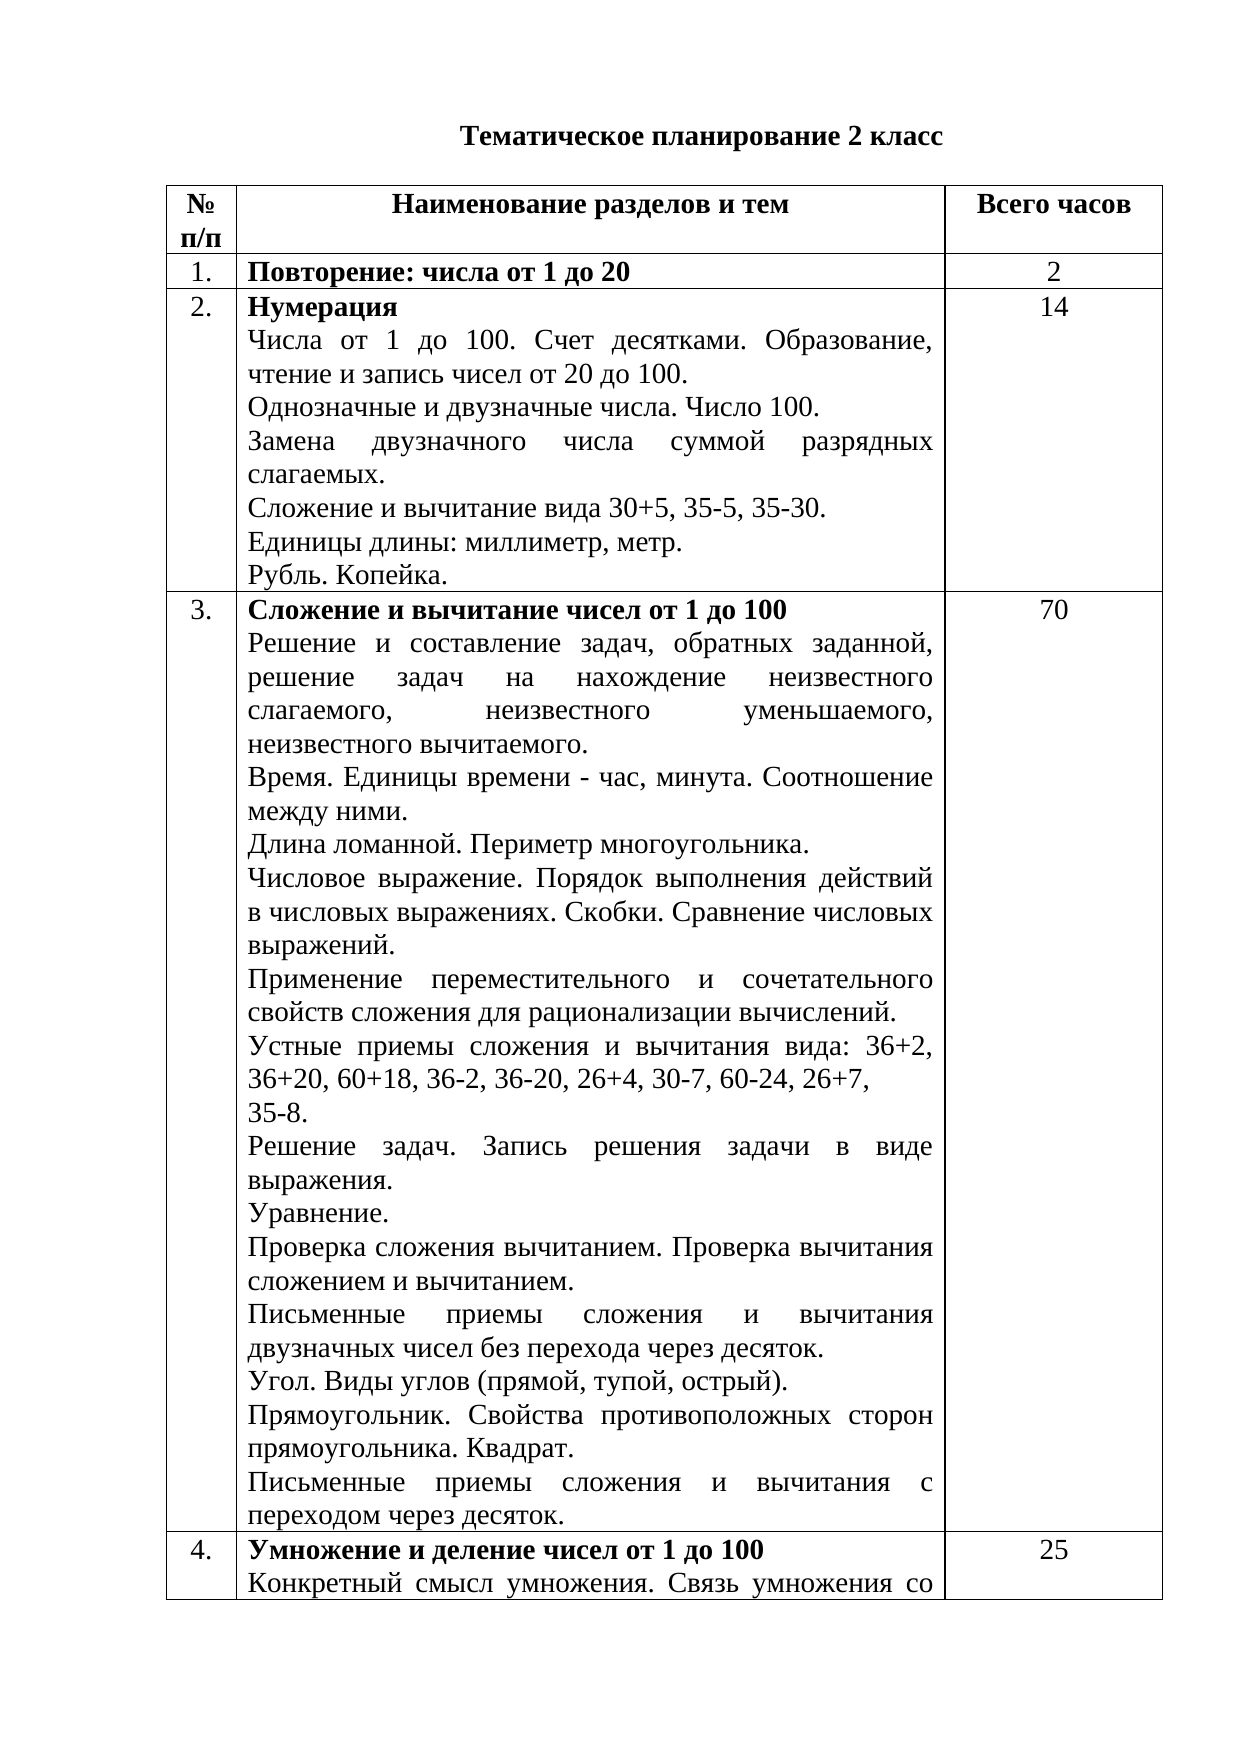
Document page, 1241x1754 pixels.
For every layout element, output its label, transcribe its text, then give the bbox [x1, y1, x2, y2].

table_cell 14 [946, 289, 1162, 591]
table_cell 1. [167, 254, 236, 288]
table_cell 25 [946, 1532, 1162, 1599]
table_cell 2 [946, 254, 1162, 288]
text Тематическое планирование 2 класс [177, 118, 1152, 152]
table_cell 70 [946, 592, 1162, 1531]
table_cell 4. [167, 1532, 236, 1599]
table_header № п/п [167, 186, 236, 253]
table_header Наименование разделов и тем [237, 186, 944, 253]
table_cell Нумерация Числа от 1 до 100. Счет десятками. Образование, чтение и запись чисел от 20 до 100. Однозначные и двузначные числа. Число 100. Замена двузначного числа суммой разрядных слагаемых. Сложение и вычитание вида 30+5, 35-5, 35-30. Единицы длины: миллиметр, метр. Рубль. Копейка. [237, 289, 944, 591]
table_cell Сложение и вычитание чисел от 1 до 100 Решение и составление задач, обратных заданной, решение задач на нахождение неизвестного слагаемого, неизвестного уменьшаемого, неизвестного вычитаемого. Время. Единицы времени - час, минута. Соотношение между ними. Длина ломанной. Периметр многоугольника. Числовое выражение. Порядок выполнения действий в числовых выражениях. Скобки. Сравнение числовых выражений. Применение переместительного и сочетательного свойств сложения для рационализации вычислений. Устные приемы сложения и вычитания вида: 36+2, 36+20, 60+18, 36-2, 36-20, 26+4, 30-7, 60-24, 26+7, 35-8. Решение задач. Запись решения задачи в виде выражения. Уравнение. Проверка сложения вычитанием. Проверка вычитания сложением и вычитанием. Письменные приемы сложения и вычитания двузначных чисел без перехода через десяток. Угол. Виды углов (прямой, тупой, острый). Прямоугольник. Свойства противоположных сторон прямоугольника. Квадрат. Письменные приемы сложения и вычитания с переходом через десяток. [237, 592, 944, 1531]
table_cell 3. [167, 592, 236, 1531]
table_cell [237, 1532, 944, 1599]
table_cell Повторение: числа от 1 до 20 [237, 254, 944, 288]
table_header Всего часов [946, 186, 1162, 253]
table_cell 2. [167, 289, 236, 591]
